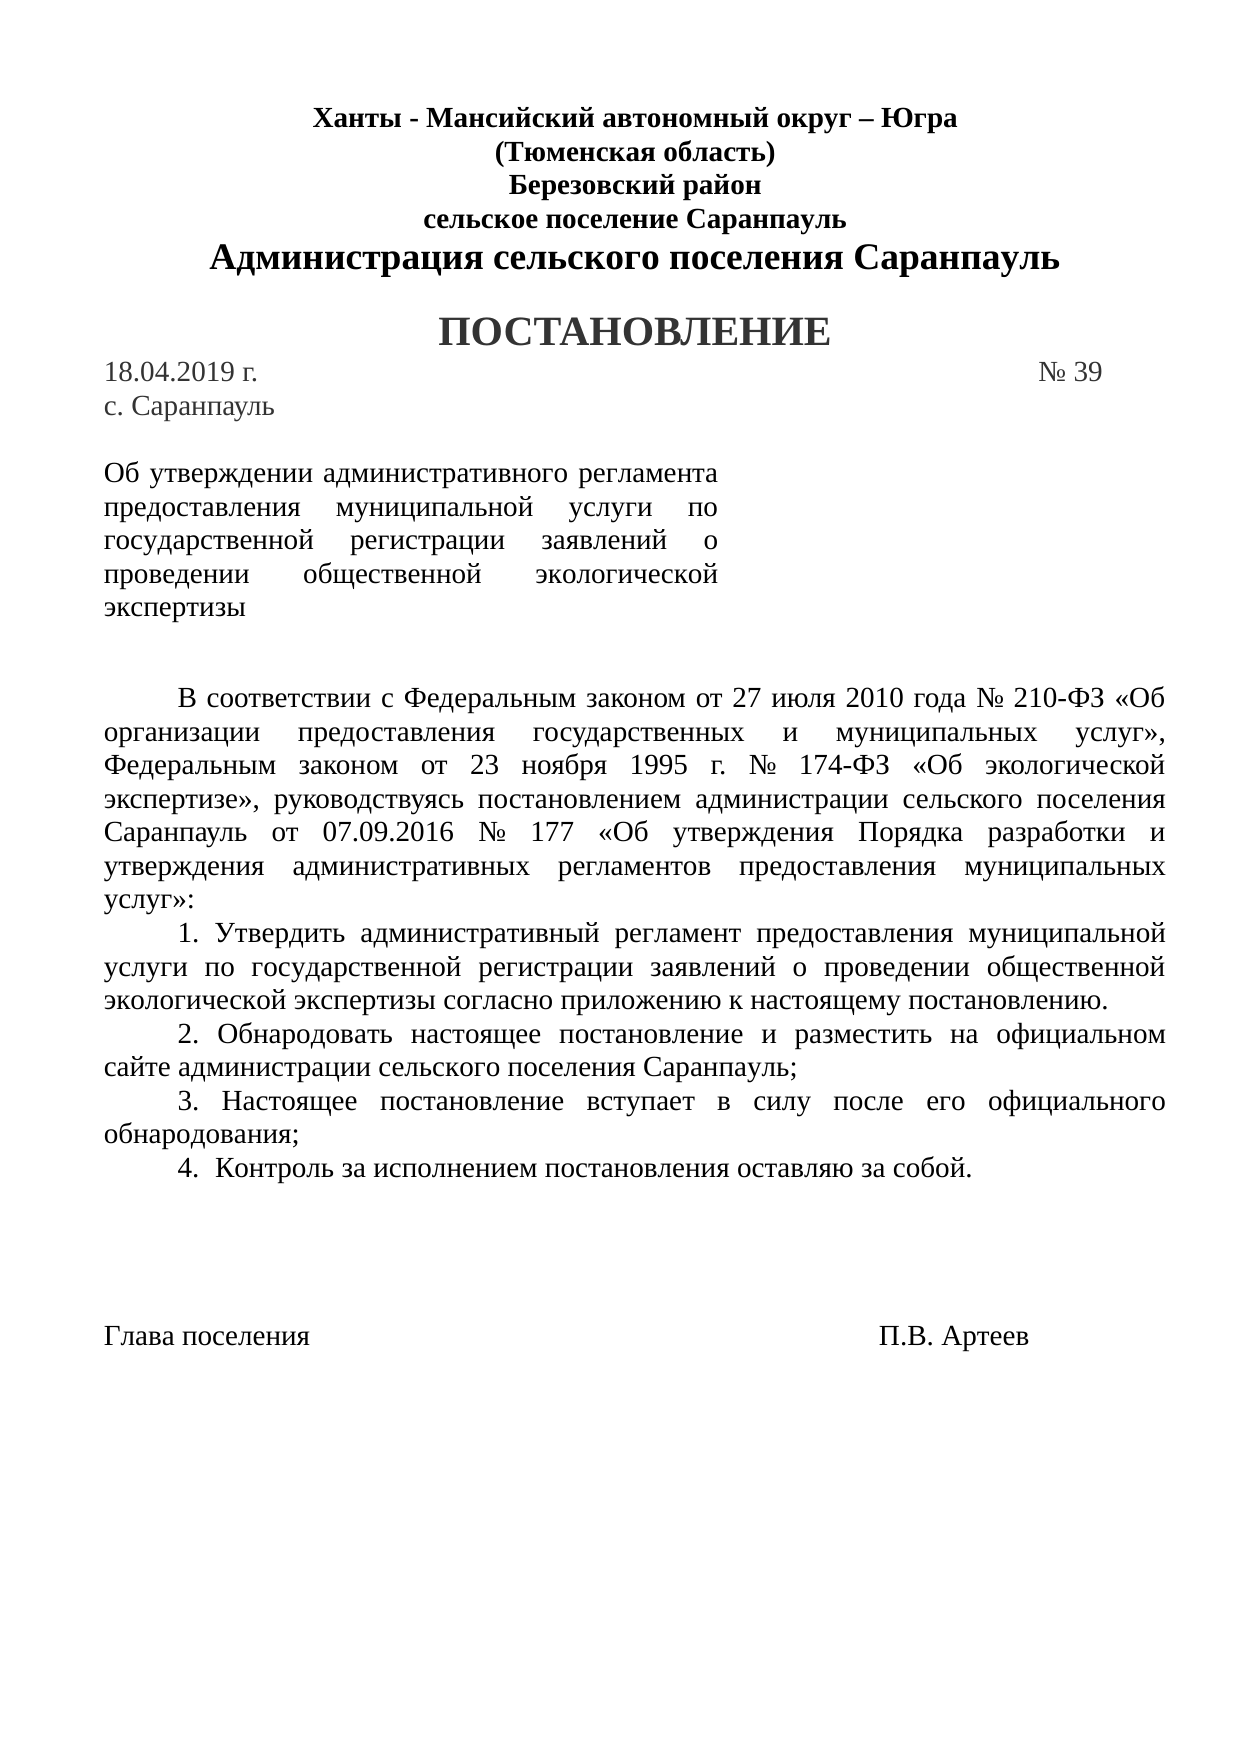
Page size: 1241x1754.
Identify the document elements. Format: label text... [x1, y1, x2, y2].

subtitle В соответствии с Федеральным законом от 27 июля 2010 года № 210-ФЗ «Об организации предоставления государственных и муниципальных услуг», Федеральным законом от 23 ноября 1995 г. № 174-ФЗ «Об экологической экспертизе», руководствуясь постановлением администрации сельского поселения Саранпауль от 07.09.2016 № 177 «Об утверждения Порядка разработки и утверждения административных регламентов предоставления муниципальных услуг»: [103, 680, 1167, 915]
text Березовский район [103, 167, 1167, 201]
text (Тюменская область) [103, 134, 1167, 167]
list Контроль за исполнением постановления оставляю за собой. [177, 1150, 1167, 1183]
text Глава поселения П.В. Артеев [103, 1318, 1167, 1351]
text 1. Утвердить административный регламент предоставления муниципальной услуги по государственной регистрации заявлений о проведении общественной экологической экспертизы согласно приложению к настоящему постановлению. [103, 915, 1167, 1016]
text 2. Обнародовать настоящее постановление и разместить на официальном сайте администрации сельского поселения Саранпауль; [103, 1016, 1167, 1083]
list 18.04.2019 г. № 39 [103, 354, 1167, 388]
table_header Об утверждении административного регламента предоставления муниципальной услуги по государственной регистрации заявлений о проведении общественной экологической экспертизы [92, 455, 729, 623]
text Администрация сельского поселения Саранпауль [103, 234, 1167, 277]
list с. Саранпауль [103, 388, 1167, 422]
text Ханты - Мансийский автономный округ – Югра [103, 100, 1167, 134]
text 3. Настоящее постановление вступает в силу после его официального обнародования; [103, 1083, 1167, 1150]
text сельское поселение Саранпауль [103, 201, 1167, 234]
list ПОСТАНОВЛЕНИЕ [103, 307, 1167, 354]
